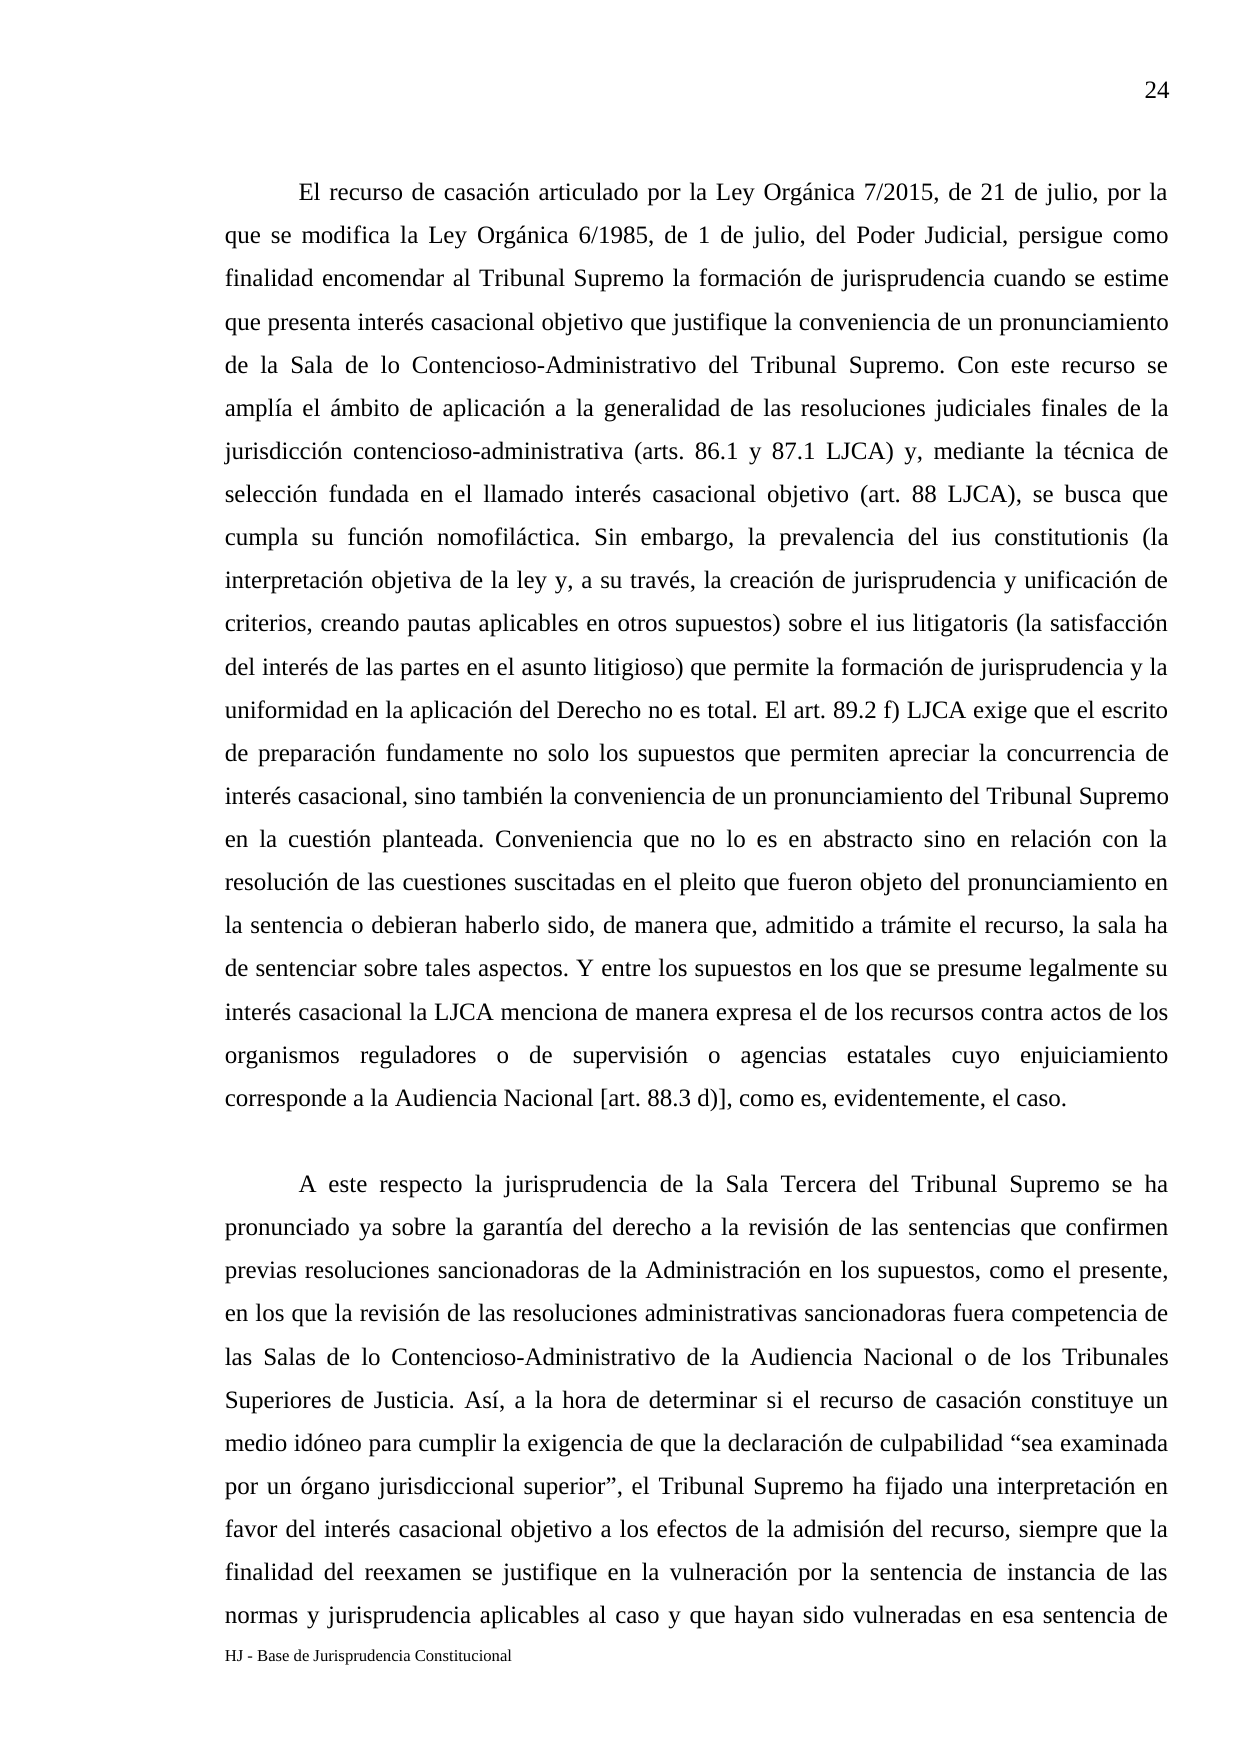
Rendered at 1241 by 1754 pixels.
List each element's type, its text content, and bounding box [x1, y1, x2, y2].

text El recurso de casación articulado por la Ley Orgánica 7/2015, de 21 de julio, por la que se modifica la Ley Orgánica 6/1985, de 1 de julio, del Poder Judicial, persigue como finalidad encomendar al Tribunal Supremo la formación de jurisprudencia cuando se estime que presenta interés casacional objetivo que justifique la conveniencia de un pronunciamiento de la Sala de lo Contencioso-Administrativo del Tribunal Supremo. Con este recurso se amplía el ámbito de aplicación a la generalidad de las resoluciones judiciales finales de la jurisdicción contencioso-administrativa (arts. 86.1 y 87.1 LJCA) y, mediante la técnica de selección fundada en el llamado interés casacional objetivo (art. 88 LJCA), se busca que cumpla su función nomofiláctica. Sin embargo, la prevalencia del ius constitutionis (la interpretación objetiva de la ley y, a su través, la creación de jurisprudencia y unificación de criterios, creando pautas aplicables en otros supuestos) sobre el ius litigatoris (la satisfacción del interés de las partes en el asunto litigioso) que permite la formación de jurisprudencia y la uniformidad en la aplicación del Derecho no es total. El art. 89.2 f) LJCA exige que el escrito de preparación fundamente no solo los supuestos que permiten apreciar la concurrencia de interés casacional, sino también la conveniencia de un pronunciamiento del Tribunal Supremo en la cuestión planteada. Conveniencia que no lo es en abstracto sino en relación con la resolución de las cuestiones suscitadas en el pleito que fueron objeto del pronunciamiento en la sentencia o debieran haberlo sido, de manera que, admitido a trámite el recurso, la sala ha de sentenciar sobre tales aspectos. Y entre los supuestos en los que se presume legalmente su interés casacional la LJCA menciona de manera expresa el de los recursos contra actos de los organismos reguladores o de supervisión o agencias estatales cuyo enjuiciamiento corresponde a la Audiencia Nacional [art. 88.3 d)], como es, evidentemente, el caso. [224, 177, 1169, 1112]
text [224, 1169, 1169, 1629]
